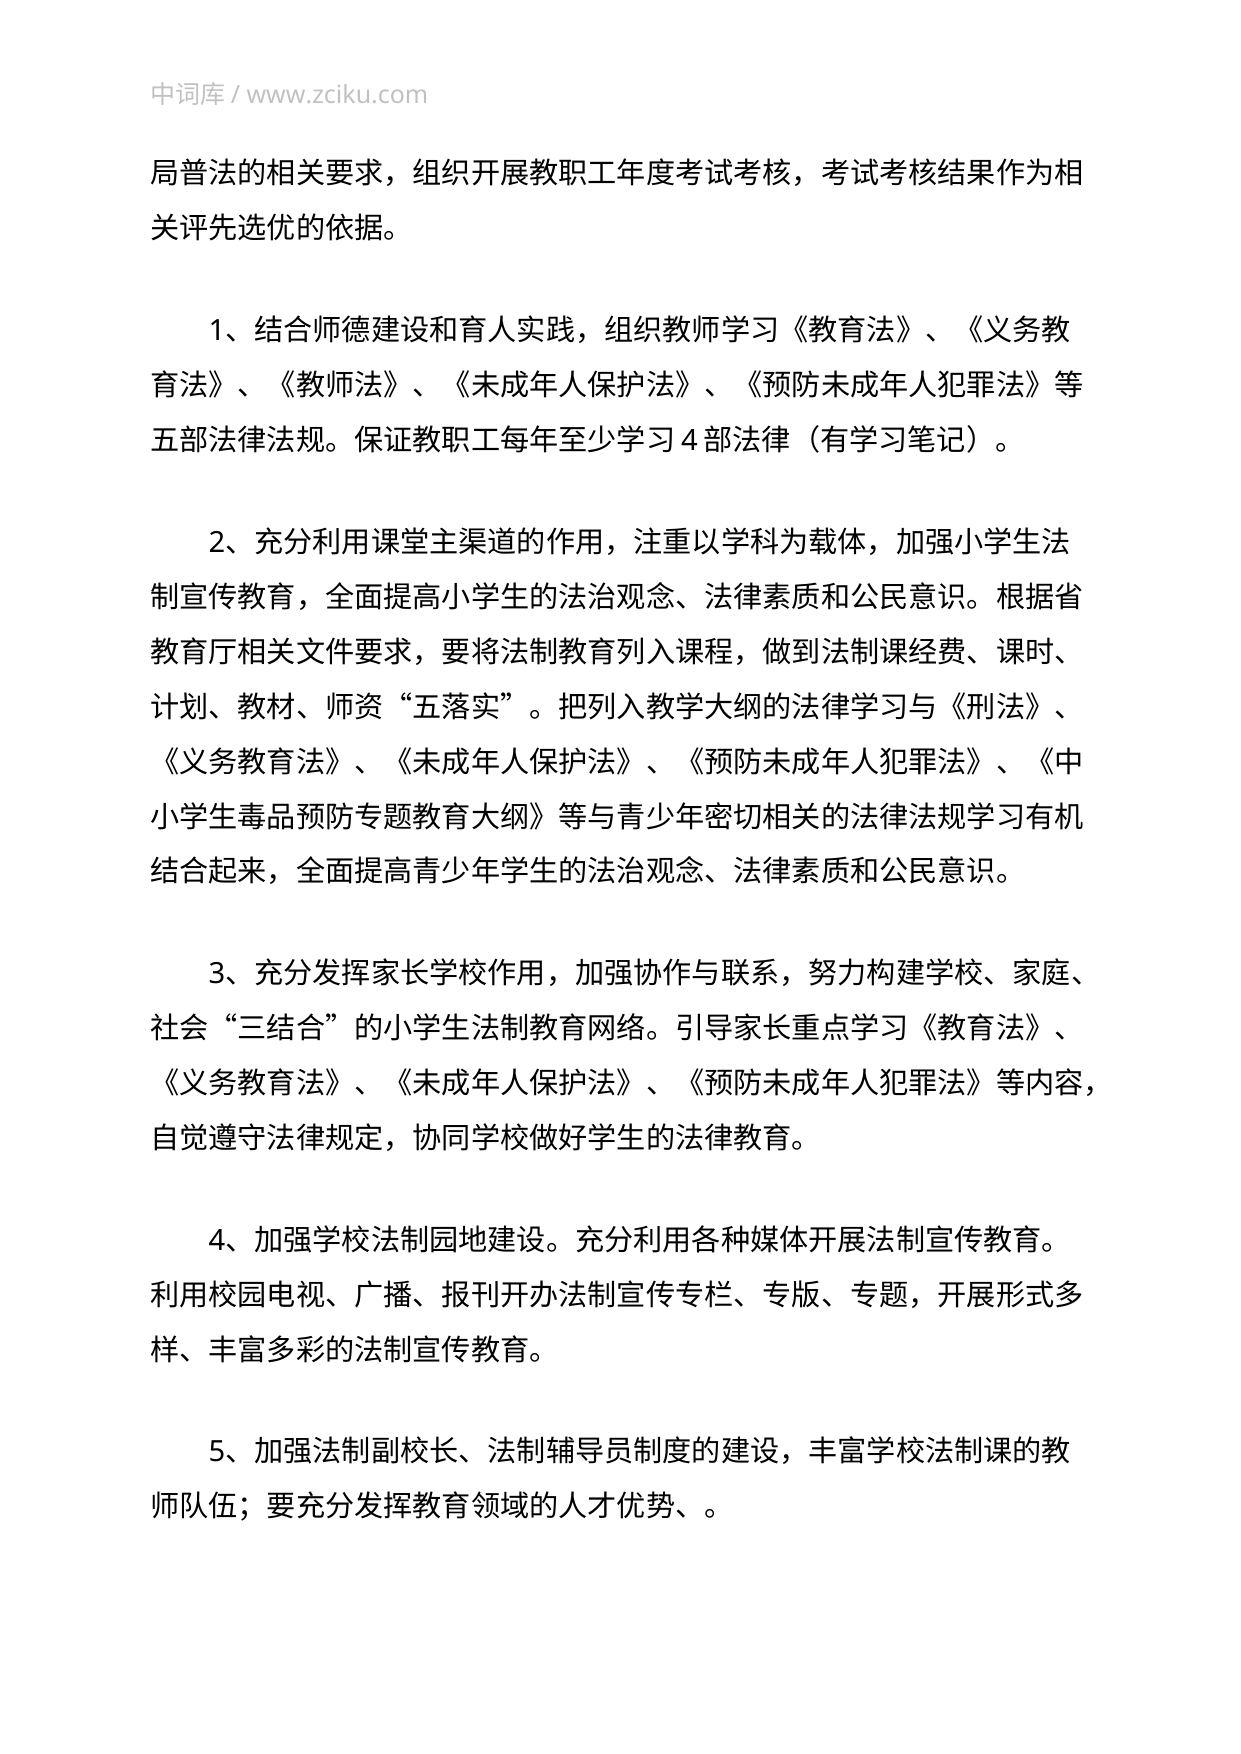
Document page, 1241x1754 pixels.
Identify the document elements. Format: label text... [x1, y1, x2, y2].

text 1、结合师德建设和育人实践，组织教师学习《教育法》、《义务教育法》、《教师法》、《未成年人保护法》、《预防未成年人犯罪法》等五部法律法规。保证教职工每年至少学习4部法律（有学习笔记）。 [150, 307, 1090, 459]
text 5、加强法制副校长、法制辅导员制度的建设，丰富学校法制课的教师队伍；要充分发挥教育领域的人才优势、。 [150, 1428, 1090, 1525]
text 2、充分利用课堂主渠道的作用，注重以学科为载体，加强小学生法制宣传教育，全面提高小学生的法治观念、法律素质和公民意识。根据省教育厅相关文件要求，要将法制教育列入课程，做到法制课经费、课时、计划、教材、师资“五落实”。把列入教学大纲的法律学习与《刑法》、《义务教育法》、《未成年人保护法》、《预防未成年人犯罪法》、《中小学生毒品预防专题教育大纲》等与青少年密切相关的法律法规学习有机结合起来，全面提高青少年学生的法治观念、法律素质和公民意识。 [150, 518, 1090, 890]
text 4、加强学校法制园地建设。充分利用各种媒体开展法制宣传教育。利用校园电视、广播、报刊开办法制宣传专栏、专版、专题，开展形式多样、丰富多彩的法制宣传教育。 [150, 1216, 1090, 1368]
text 3、充分发挥家长学校作用，加强协作与联系，努力构建学校、家庭、社会“三结合”的小学生法制教育网络。引导家长重点学习《教育法》、《义务教育法》、《未成年人保护法》、《预防未成年人犯罪法》等内容，自觉遵守法律规定，协同学校做好学生的法律教育。 [150, 950, 1090, 1157]
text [150, 150, 1090, 247]
